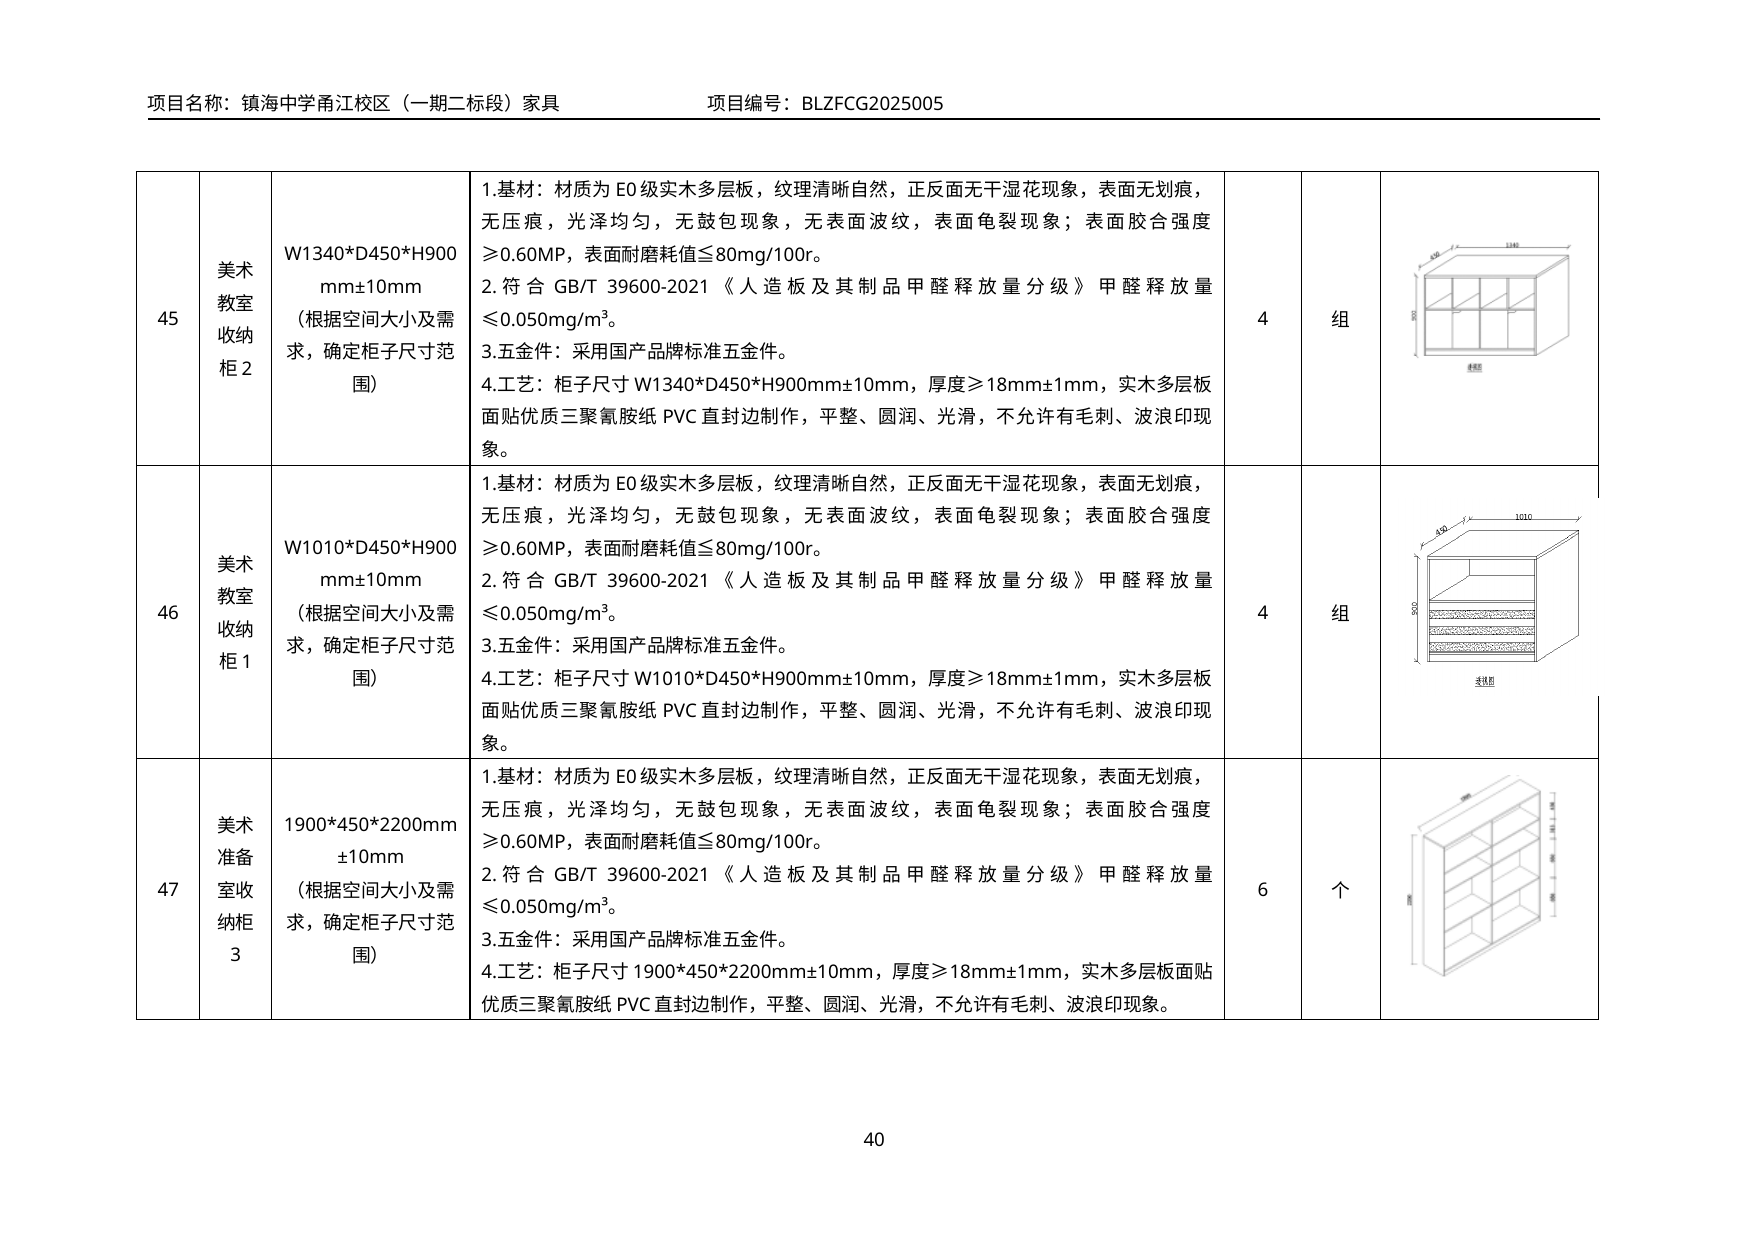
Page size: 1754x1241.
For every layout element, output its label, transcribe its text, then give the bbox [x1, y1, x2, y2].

table_cell 美术教室收纳柜2 [200, 172, 271, 464]
picture [1392, 498, 1605, 696]
table_cell 1900*450*2200mm±10mm （根据空间大小及需求，确定柜子尺寸范围） [272, 759, 469, 1019]
table_cell [1381, 172, 1598, 464]
table_cell 美术准备室收纳柜3 [200, 759, 271, 1019]
table_cell 6 [1225, 759, 1301, 1019]
table_cell 4 [1225, 466, 1301, 758]
table_cell 47 [137, 759, 199, 1019]
table_cell [1381, 759, 1598, 1019]
table_cell 美术教室收纳柜1 [200, 466, 271, 758]
table_cell W1010*D450*H900mm±10mm （根据空间大小及需求，确定柜子尺寸范围） [272, 466, 469, 758]
table_cell 4 [1225, 172, 1301, 464]
table_cell 1.基材：材质为E0级实木多层板，纹理清晰自然，正反面无干湿花现象，表面无划痕，无压痕，光泽均匀，无鼓包现象，无表面波纹，表面龟裂现象；表面胶合强度≥0.60MP，表面耐磨耗值≦80mg/100r。 2.符合GB/T 39600-2021《人造板及其制品甲醛释放量分级》甲醛释放量≤0.050mg/m³。 3.五金件：采用国产品牌标准五金件。 4.工艺：柜子尺寸1900*450*2200mm±10mm，厚度≥18mm±1mm，实木多层板面贴优质三聚氰胺纸PVC直封边制作，平整、圆润、光滑，不允许有毛刺、波浪印现象。 [471, 759, 1224, 1019]
table_cell 45 [137, 172, 199, 464]
table_cell 1.基材：材质为E0级实木多层板，纹理清晰自然，正反面无干湿花现象，表面无划痕，无压痕，光泽均匀，无鼓包现象，无表面波纹，表面龟裂现象；表面胶合强度≥0.60MP，表面耐磨耗值≦80mg/100r。 2.符合GB/T 39600-2021《人造板及其制品甲醛释放量分级》甲醛释放量≤0.050mg/m³。 3.五金件：采用国产品牌标准五金件。 4.工艺：柜子尺寸W1010*D450*H900mm±10mm，厚度≥18mm±1mm，实木多层板面贴优质三聚氰胺纸PVC直封边制作，平整、圆润、光滑，不允许有毛刺、波浪印现象。 [471, 466, 1224, 758]
table_cell W1340*D450*H900mm±10mm （根据空间大小及需求，确定柜子尺寸范围） [272, 172, 469, 464]
table_cell 组 [1302, 172, 1380, 464]
picture [1392, 237, 1582, 389]
table_cell 个 [1302, 759, 1380, 1019]
table_cell 46 [137, 466, 199, 758]
picture [1406, 775, 1573, 981]
table_cell 组 [1302, 466, 1380, 758]
table_cell 1.基材：材质为E0级实木多层板，纹理清晰自然，正反面无干湿花现象，表面无划痕，无压痕，光泽均匀，无鼓包现象，无表面波纹，表面龟裂现象；表面胶合强度≥0.60MP，表面耐磨耗值≦80mg/100r。 2.符合GB/T 39600-2021《人造板及其制品甲醛释放量分级》甲醛释放量≤0.050mg/m³。 3.五金件：采用国产品牌标准五金件。 4.工艺：柜子尺寸W1340*D450*H900mm±10mm，厚度≥18mm±1mm，实木多层板面贴优质三聚氰胺纸PVC直封边制作，平整、圆润、光滑，不允许有毛刺、波浪印现象。 [471, 172, 1224, 464]
table_cell [1381, 466, 1598, 758]
